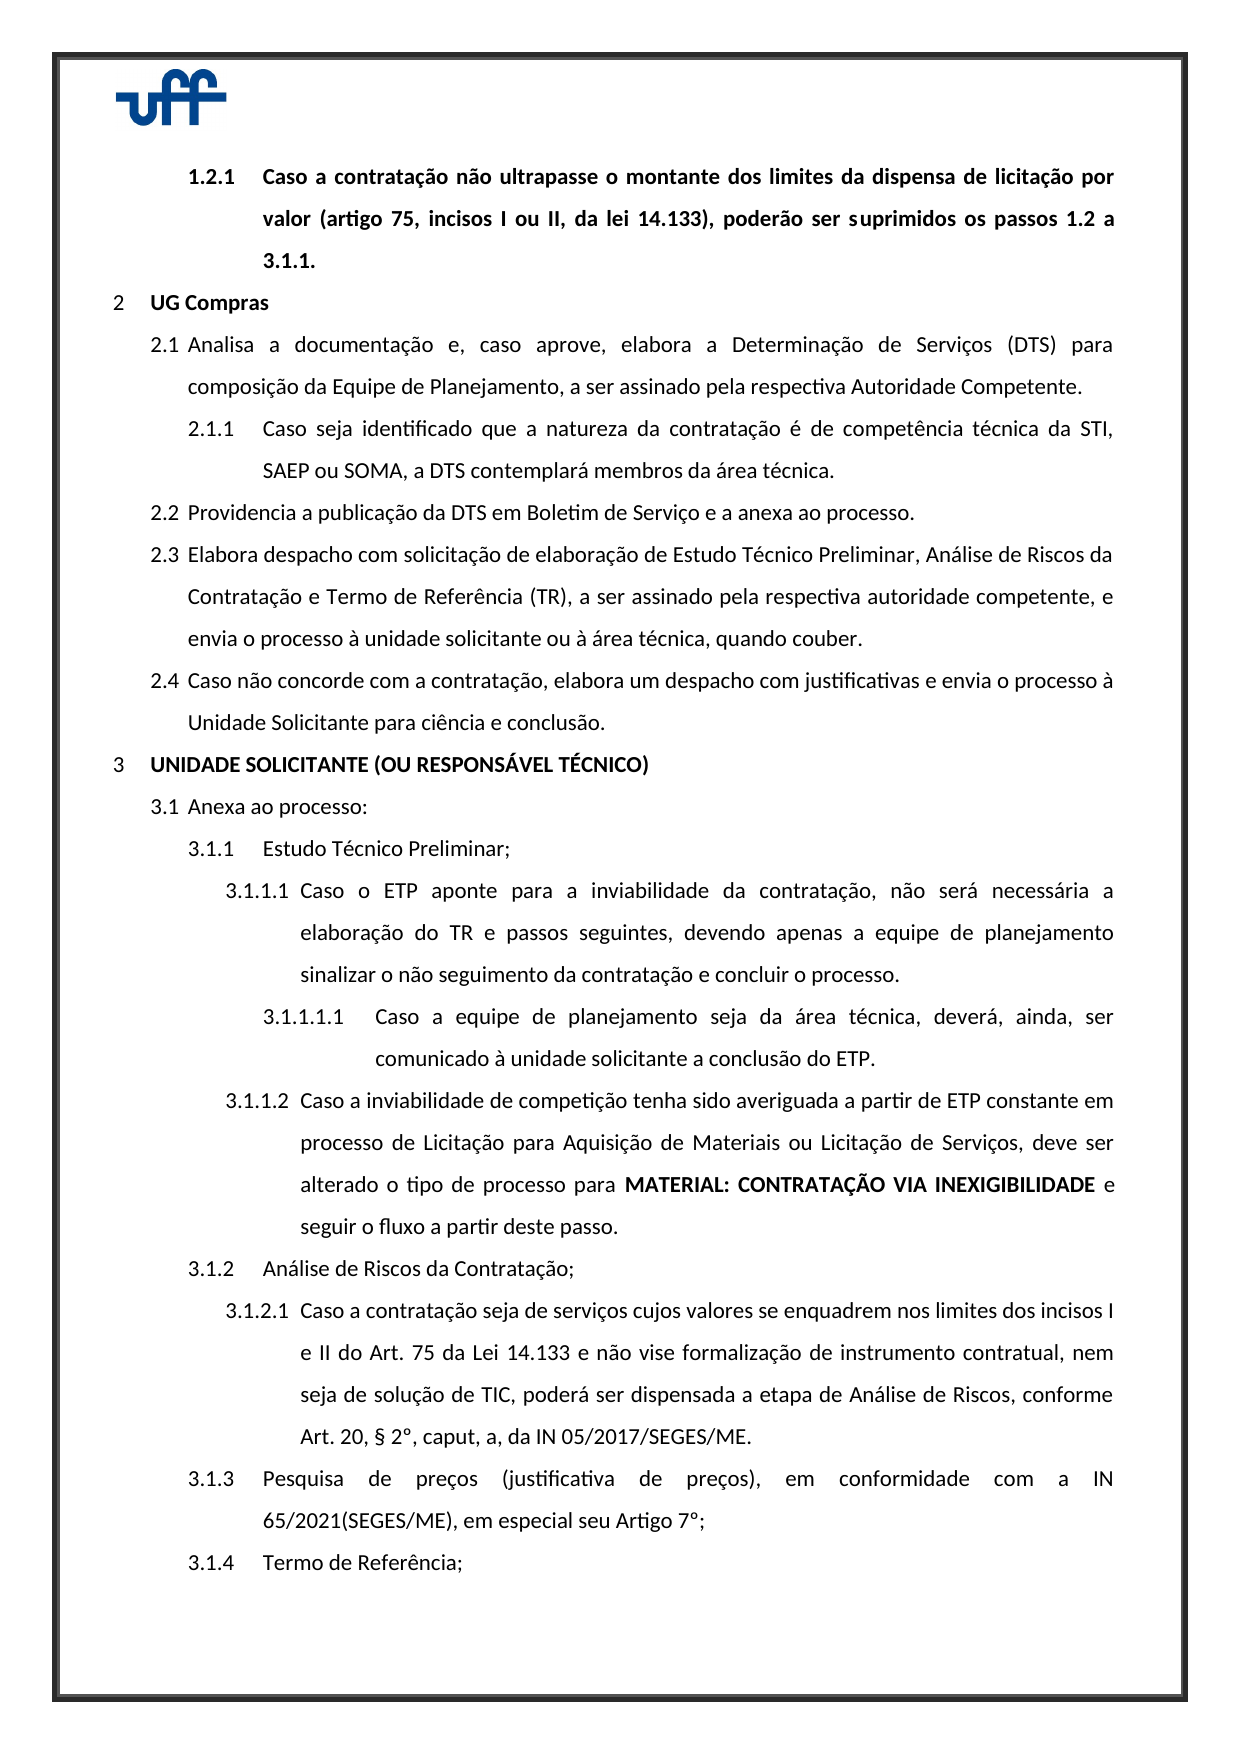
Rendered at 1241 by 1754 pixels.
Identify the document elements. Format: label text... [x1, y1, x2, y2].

list Termo de Referência; [188, 1548, 1115, 1576]
list UG Compras [113, 288, 1115, 316]
list Anexa ao processo: [150, 792, 1115, 820]
list Análise de Riscos da Contratação; [188, 1254, 1115, 1282]
list Caso a contratação seja de serviços cujos valores se enquadrem nos limites dos incisos I e II do Art. 75 da Lei 14.133 e não vise formalização de instrumento contratual, nem seja de solução de TIC, poderá ser dispensada a etapa de Análise de Riscos, conforme Art. 20, § 2º, caput, a, da IN 05/2017/SEGES/ME. [225, 1296, 1115, 1450]
list Caso o ETP aponte para a inviabilidade da contratação, não será necessária a elaboração do TR e passos seguintes, devendo apenas a equipe de planejamento sinalizar o não seguimento da contratação e concluir o processo. [225, 876, 1115, 988]
list Elabora despacho com solicitação de elaboração de Estudo Técnico Preliminar, Análise de Riscos da Contratação e Termo de Referência (TR), a ser assinado pela respectiva autoridade competente, e envia o processo à unidade solicitante ou à área técnica, quando couber. [150, 540, 1115, 652]
list Analisa a documentação e, caso aprove, elabora a Determinação de Serviços (DTS) para composição da Equipe de Planejamento, a ser assinado pela respectiva Autoridade Competente. [150, 330, 1115, 400]
list Caso seja identificado que a natureza da contratação é de competência técnica da STI, SAEP ou SOMA, a DTS contemplará membros da área técnica. [188, 414, 1115, 484]
list Estudo Técnico Preliminar; [188, 834, 1115, 862]
list Caso a contratação não ultrapasse o montante dos limites da dispensa de licitação por valor (artigo 75, incisos I ou II, da lei 14.133), poderão ser suprimidos os passos 1.2 a 3.1.1. [188, 162, 1115, 274]
list Providencia a publicação da DTS em Boletim de Serviço e a anexa ao processo. [150, 498, 1115, 526]
picture [114, 69, 227, 131]
list Caso a inviabilidade de competição tenha sido averiguada a partir de ETP constante em processo de Licitação para Aquisição de Materiais ou Licitação de Serviços, deve ser alterado o tipo de processo para MATERIAL: CONTRATAÇÃO VIA INEXIGIBILIDADE e seguir o fluxo a partir deste passo. [225, 1086, 1115, 1240]
list UNIDADE SOLICITANTE (OU RESPONSÁVEL TÉCNICO) [113, 750, 1115, 778]
list Caso a equipe de planejamento seja da área técnica, deverá, ainda, ser comunicado à unidade solicitante a conclusão do ETP. [263, 1002, 1115, 1072]
list Caso não concorde com a contratação, elabora um despacho com justificativas e envia o processo à Unidade Solicitante para ciência e conclusão. [150, 666, 1115, 736]
list Pesquisa de preços (justificativa de preços), em conformidade com a IN 65/2021(SEGES/ME), em especial seu Artigo 7º; [188, 1464, 1115, 1534]
